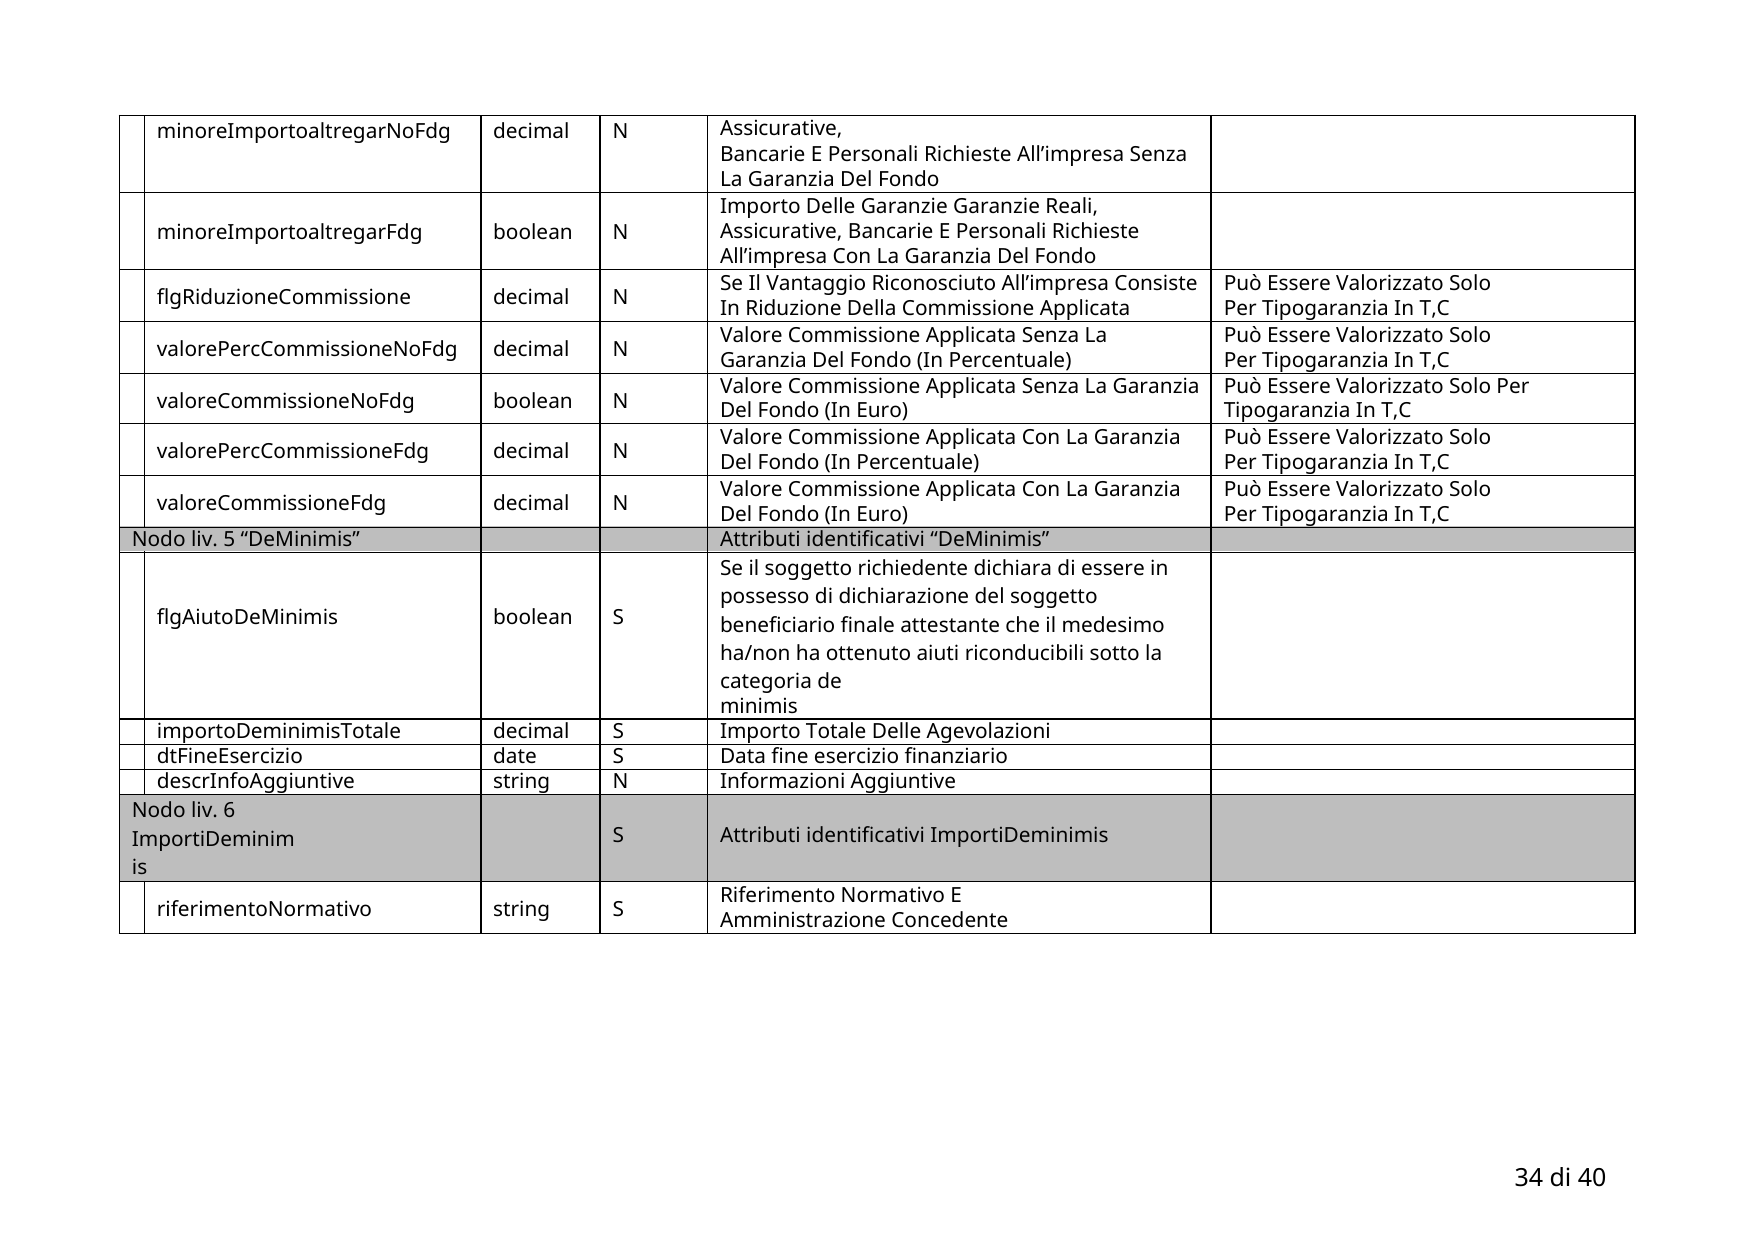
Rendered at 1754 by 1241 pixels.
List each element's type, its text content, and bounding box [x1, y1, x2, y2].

table_cell Valore Commissione Applicata Con La Garanzia Del Fondo (In Euro) [708, 476, 1210, 526]
table_cell [482, 795, 599, 881]
table_cell [1212, 795, 1634, 881]
table_cell Informazioni Aggiuntive [708, 770, 1210, 793]
table_cell S [601, 882, 707, 932]
table_cell N [601, 116, 707, 192]
table_cell valorePercCommissioneNoFdg [145, 322, 480, 373]
table_cell [120, 424, 144, 474]
table_cell Valore Commissione Applicata Senza La Garanzia Del Fondo (In Euro) [708, 374, 1210, 422]
table_cell decimal [482, 322, 599, 373]
table_cell [1212, 193, 1634, 268]
table_cell string [482, 770, 599, 793]
table_cell S [601, 553, 707, 718]
table_cell [1212, 553, 1634, 718]
table_cell N [601, 374, 707, 422]
table_cell S [601, 795, 707, 881]
table_cell flgAiutoDeMinimis [145, 553, 480, 718]
table_cell N [601, 476, 707, 526]
table_cell [482, 528, 599, 551]
table_cell Valore Commissione Applicata Con La Garanzia Del Fondo (In Percentuale) [708, 424, 1210, 474]
table_cell S [601, 745, 707, 769]
table_cell decimal [482, 270, 599, 321]
table_cell [120, 745, 144, 769]
table_cell flgRiduzioneCommissione [145, 270, 480, 321]
table_cell Può Essere Valorizzato Solo Per Tipogaranzia In T,C [1212, 270, 1634, 321]
table_cell [120, 116, 144, 192]
table_cell Può Essere Valorizzato Solo Per Tipogaranzia In T,C [1212, 322, 1634, 373]
table_cell [601, 528, 707, 551]
table_cell [1212, 528, 1634, 551]
table_cell date [482, 745, 599, 769]
table_cell decimal [482, 720, 599, 744]
table_cell valoreCommissioneNoFdg [145, 374, 480, 422]
table_cell boolean [482, 553, 599, 718]
table_cell [1212, 116, 1634, 192]
table_cell Data fine esercizio finanziario [708, 745, 1210, 769]
table_cell Può Essere Valorizzato Solo Per Tipogaranzia In T,C [1212, 374, 1634, 422]
table_cell Può Essere Valorizzato Solo Per Tipogaranzia In T,C [1212, 424, 1634, 474]
table_cell Riferimento Normativo E Amministrazione Concedente [708, 882, 1210, 932]
table_cell Attributi identificativi ImportiDeminimis [708, 795, 1210, 881]
table_cell Nodo liv. 5 “DeMinimis” [120, 528, 480, 551]
table_cell Importo Totale Delle Agevolazioni [708, 720, 1210, 744]
table_cell string [482, 882, 599, 932]
table_cell [1212, 745, 1634, 769]
table_cell [120, 270, 144, 321]
table_cell N [601, 270, 707, 321]
table_cell [120, 553, 144, 718]
table_cell [120, 374, 144, 422]
table_cell [120, 476, 144, 526]
table_cell [120, 882, 144, 932]
table_cell minoreImportoaltregarFdg [145, 193, 480, 268]
table_cell decimal [482, 116, 599, 192]
table_cell Importo Delle Garanzie Garanzie Reali, Assicurative, Bancarie E Personali Richieste All’impresa Con La Garanzia Del Fondo [708, 193, 1210, 268]
table_cell Se il soggetto richiedente dichiara di essere in possesso di dichiarazione del soggetto beneficiario finale attestante che il medesimo ha/non ha ottenuto aiuti riconducibili sotto la categoria de minimis [708, 553, 1210, 718]
table_cell Valore Commissione Applicata Senza La Garanzia Del Fondo (In Percentuale) [708, 322, 1210, 373]
table_cell decimal [482, 476, 599, 526]
table_cell N [601, 322, 707, 373]
table_cell decimal [482, 424, 599, 474]
table_cell Può Essere Valorizzato Solo Per Tipogaranzia In T,C [1212, 476, 1634, 526]
table_cell boolean [482, 374, 599, 422]
table_cell descrInfoAggiuntive [145, 770, 480, 793]
table_cell [1212, 720, 1634, 744]
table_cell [145, 116, 480, 192]
table_cell riferimentoNormativo [145, 882, 480, 932]
table_cell [120, 720, 144, 744]
table_cell Attributi identificativi “DeMinimis” [708, 528, 1210, 551]
table_cell Nodo liv. 6 ImportiDeminimis [120, 795, 480, 881]
table_cell boolean [482, 193, 599, 268]
table_cell importoDeminimisTotale [145, 720, 480, 744]
table_cell valoreCommissioneFdg [145, 476, 480, 526]
table_cell Se Il Vantaggio Riconosciuto All’impresa Consiste In Riduzione Della Commissione Applicata [708, 270, 1210, 321]
table_cell N [601, 193, 707, 268]
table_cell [708, 116, 1210, 192]
table_cell [1212, 770, 1634, 793]
table_cell N [601, 424, 707, 474]
table_cell valorePercCommissioneFdg [145, 424, 480, 474]
table_cell [120, 193, 144, 268]
table_cell [1212, 882, 1634, 932]
table_cell dtFineEsercizio [145, 745, 480, 769]
table_cell [120, 322, 144, 373]
table_cell [120, 770, 144, 793]
table_cell N [601, 770, 707, 793]
table_cell S [601, 720, 707, 744]
